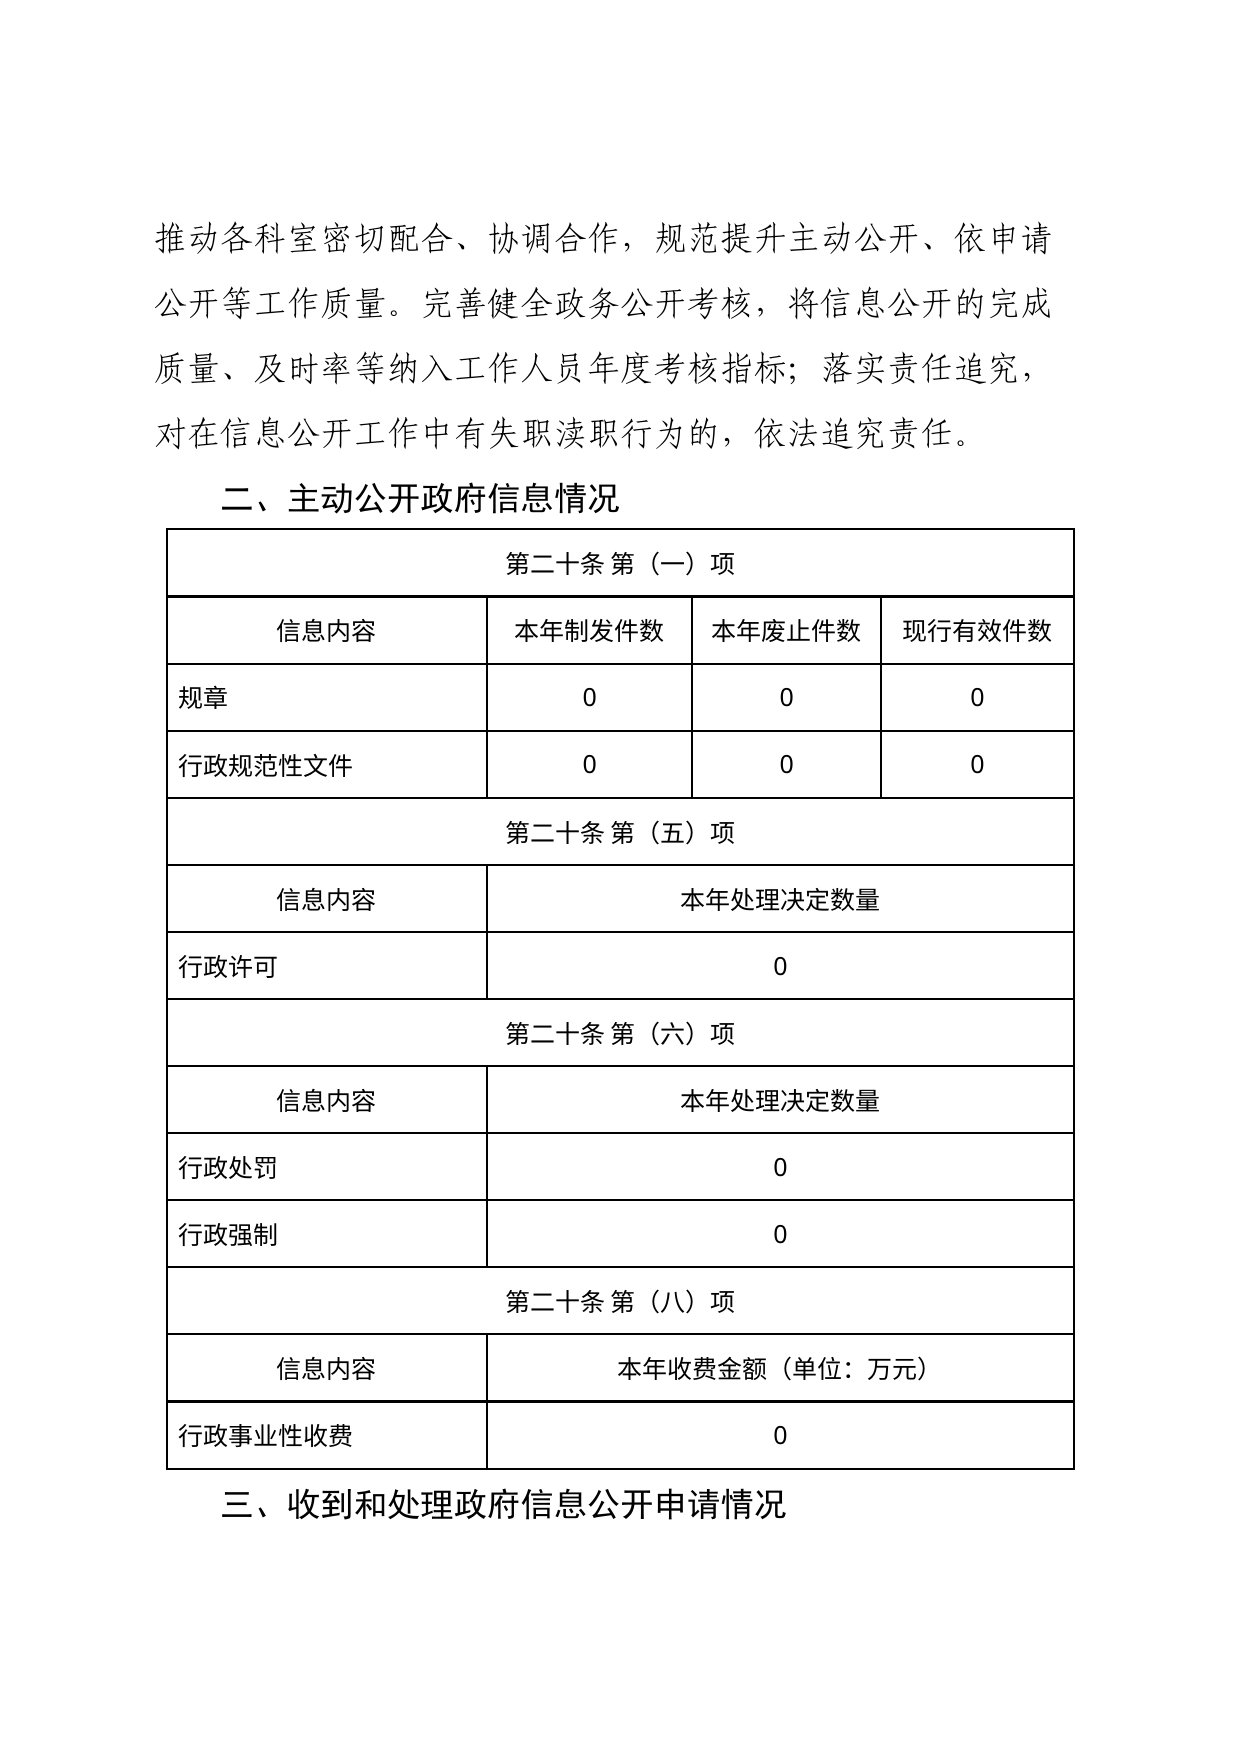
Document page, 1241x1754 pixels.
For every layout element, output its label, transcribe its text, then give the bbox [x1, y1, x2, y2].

table_cell 0 [488, 933, 1073, 998]
table_cell 本年废止件数 [693, 598, 880, 662]
table_header 第二十条 第（一）项 [168, 530, 1073, 595]
table_cell 0 [882, 665, 1073, 729]
table_cell 信息内容 [168, 598, 486, 662]
table_cell 0 [488, 1403, 1073, 1467]
table_cell 0 [882, 732, 1073, 797]
table_cell 现行有效件数 [882, 598, 1073, 662]
table_cell 规章 [168, 665, 486, 729]
table_cell 信息内容 [168, 866, 486, 931]
table_cell 0 [488, 1134, 1073, 1199]
list 三、收到和处理政府信息公开申请情况 [153, 1469, 1087, 1534]
table_cell 本年制发件数 [488, 598, 691, 662]
table_cell 第二十条 第（八）项 [168, 1268, 1073, 1333]
table_cell 行政规范性文件 [168, 732, 486, 797]
table_cell 0 [693, 665, 880, 729]
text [153, 203, 1087, 463]
table_cell 0 [693, 732, 880, 797]
table_cell 行政处罚 [168, 1134, 486, 1199]
table_cell 信息内容 [168, 1067, 486, 1132]
table_cell 信息内容 [168, 1335, 486, 1400]
text 二、主动公开政府信息情况 [153, 463, 1087, 528]
table_cell 第二十条 第（五）项 [168, 799, 1073, 864]
table_cell 本年处理决定数量 [488, 866, 1073, 931]
table_cell 本年收费金额（单位：万元） [488, 1335, 1073, 1400]
table_cell 0 [488, 732, 691, 797]
table_cell 行政强制 [168, 1201, 486, 1266]
table_cell 行政事业性收费 [168, 1403, 486, 1467]
table_cell 行政许可 [168, 933, 486, 998]
table_cell 0 [488, 665, 691, 729]
table_cell 0 [488, 1201, 1073, 1266]
table_cell 本年处理决定数量 [488, 1067, 1073, 1132]
table_cell 第二十条 第（六）项 [168, 1000, 1073, 1065]
